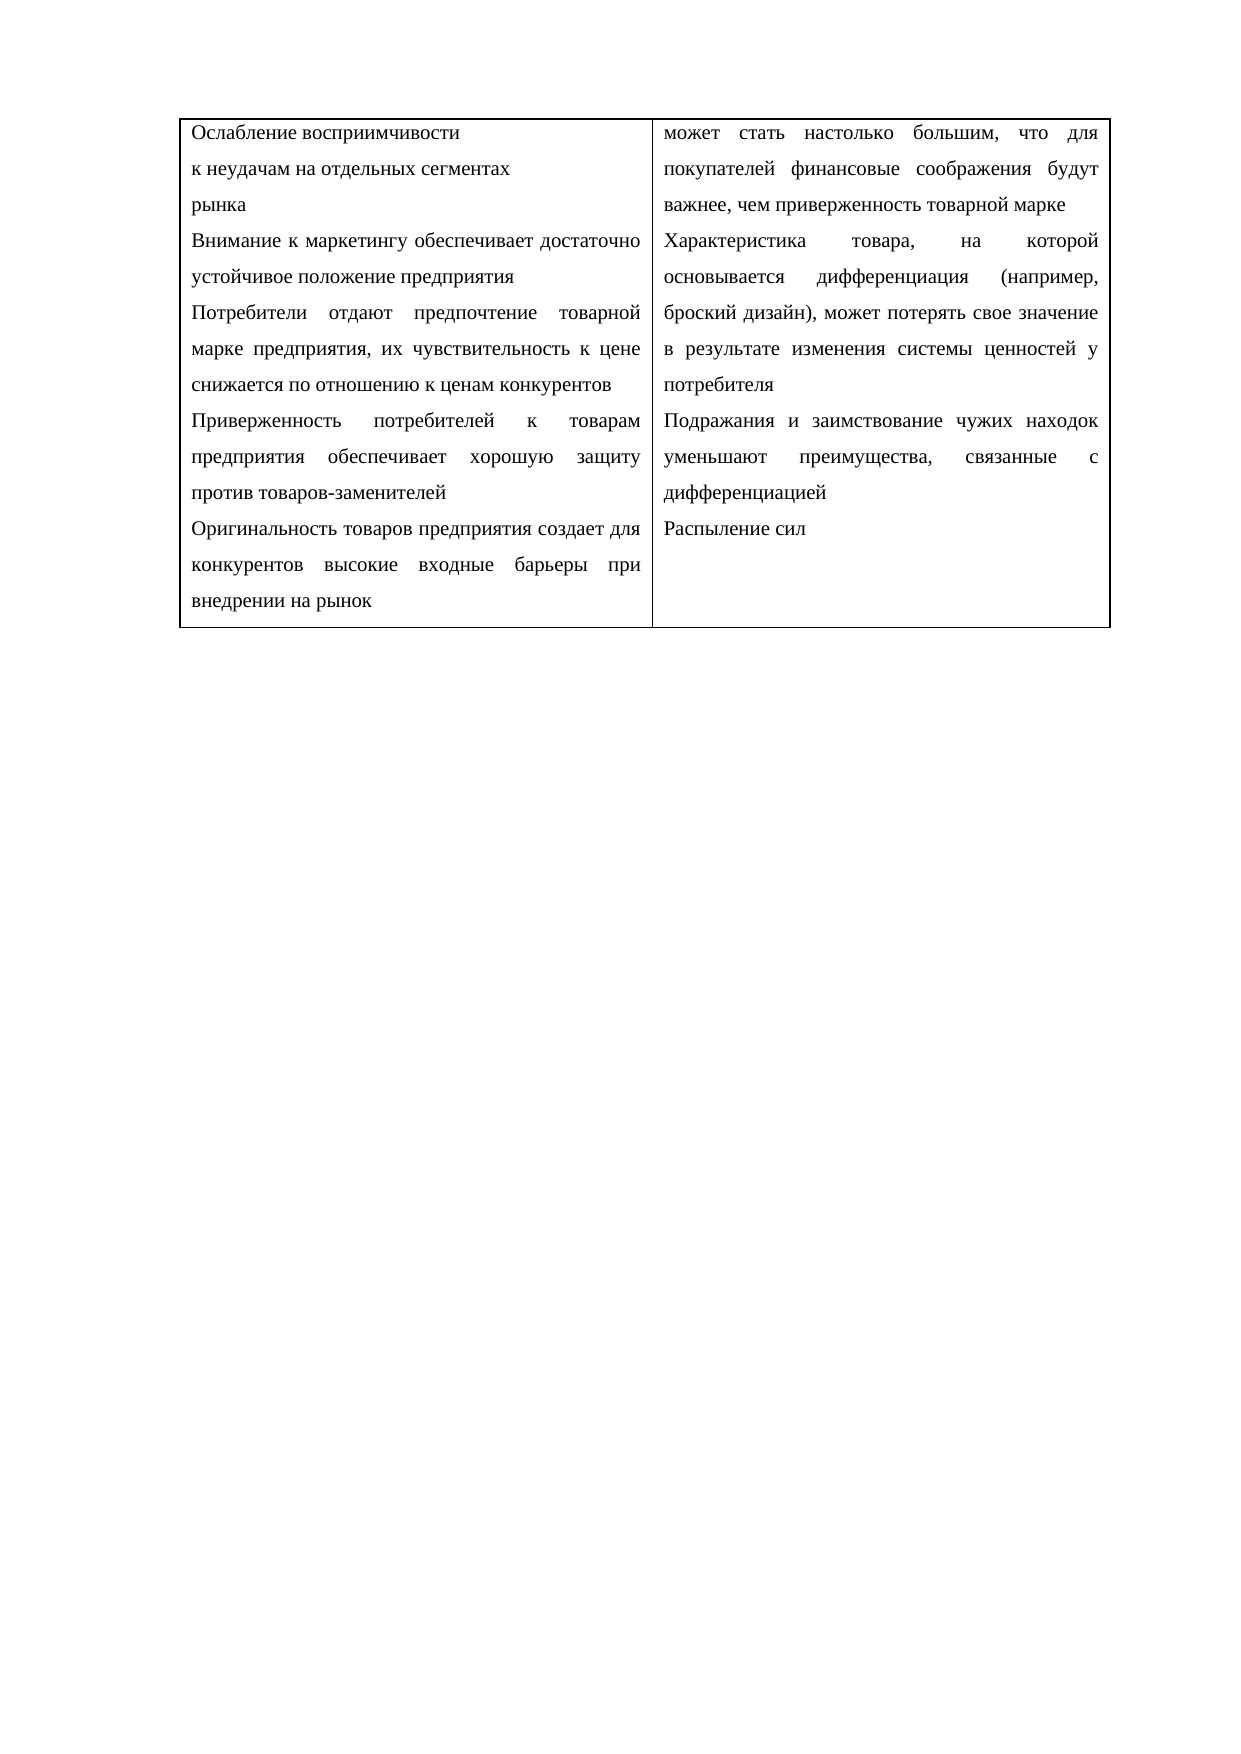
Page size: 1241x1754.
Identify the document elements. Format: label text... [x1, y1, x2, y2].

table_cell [181, 120, 652, 627]
